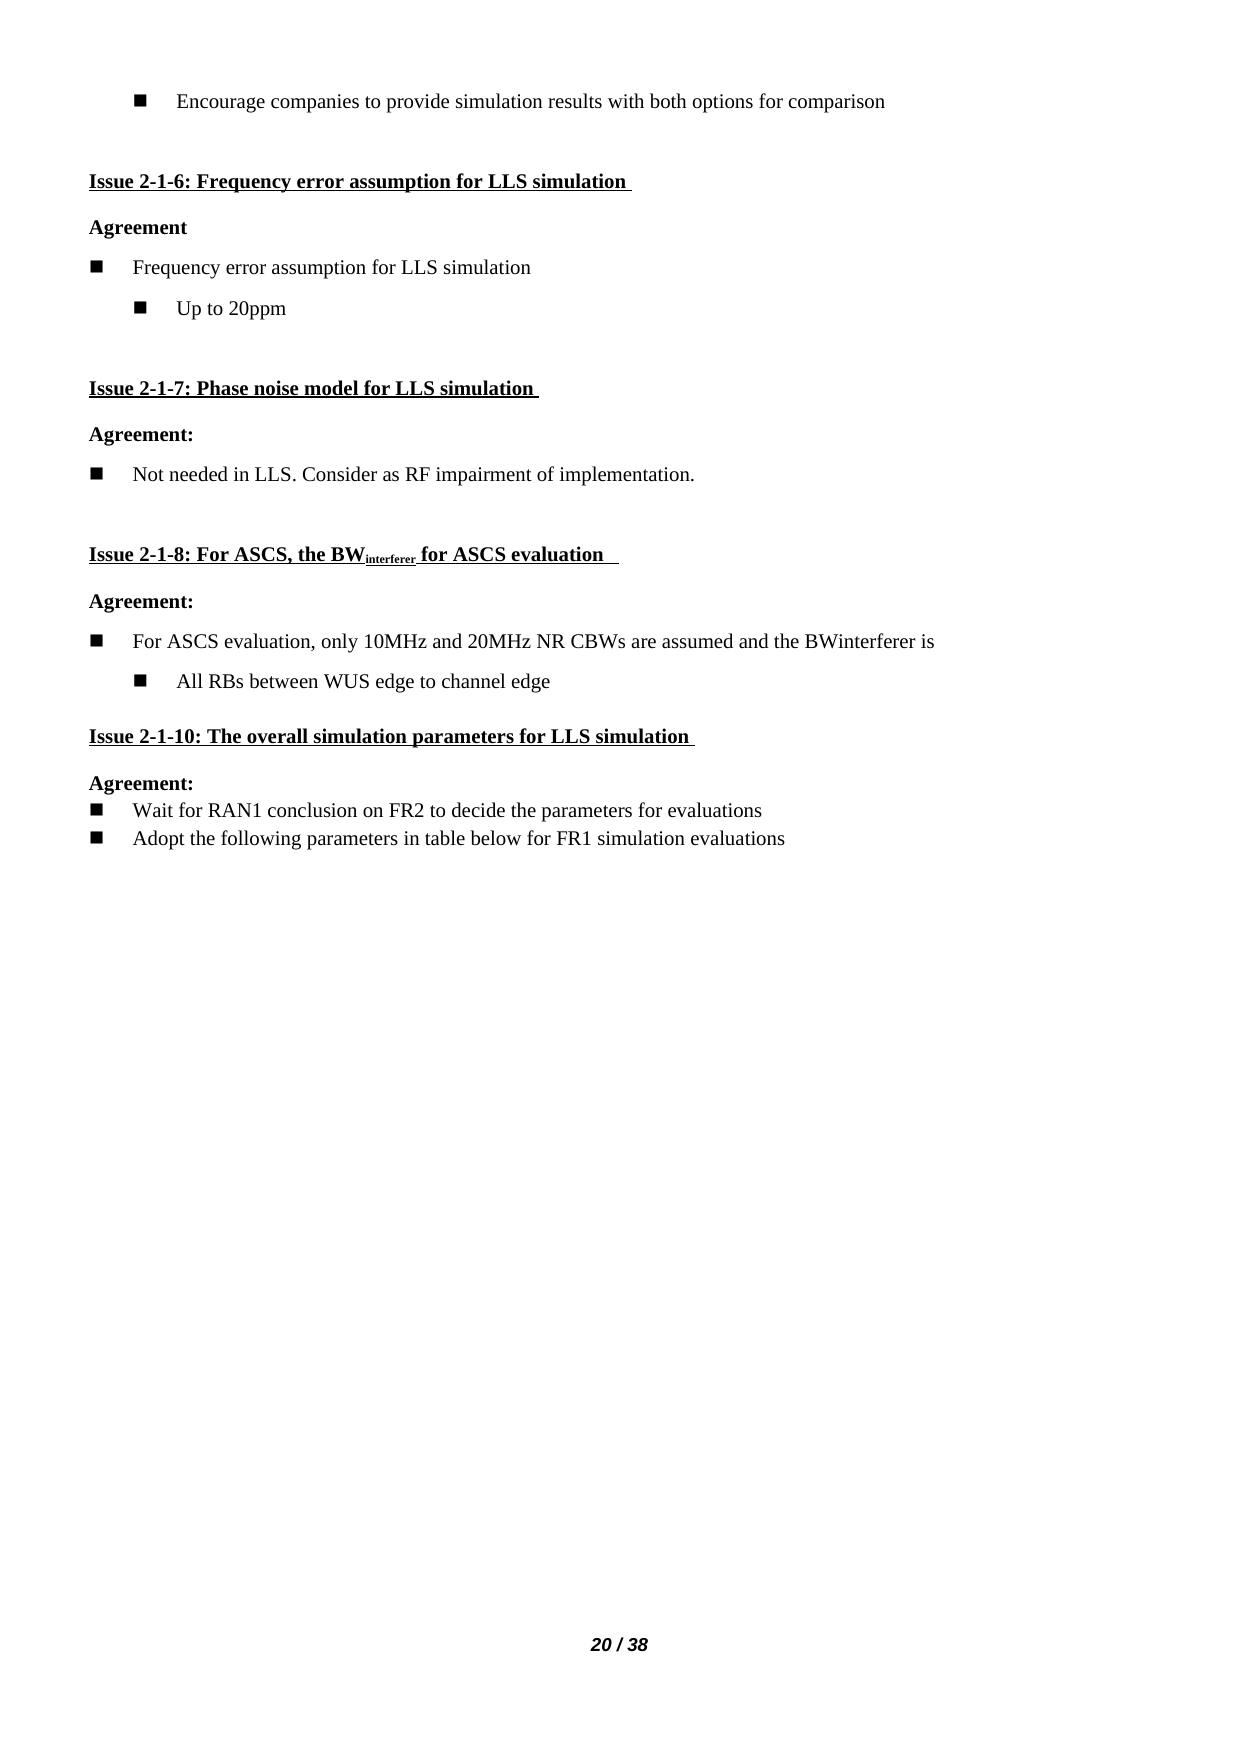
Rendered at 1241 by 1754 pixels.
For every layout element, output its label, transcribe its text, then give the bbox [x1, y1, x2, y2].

text Issue 2-1-10: The overall simulation parameters for LLS simulation [89, 724, 1152, 748]
text Agreement: [89, 770, 1152, 794]
text Issue 2-1-8: For ASCS, the BWinterferer for ASCS evaluation [89, 542, 1152, 566]
list Encourage companies to provide simulation results with both options for comparison [132, 89, 1152, 113]
list Adopt the following parameters in table below for FR1 simulation evaluations [89, 826, 1152, 850]
text Issue 2-1-6: Frequency error assumption for LLS simulation [89, 169, 1152, 193]
list For ASCS evaluation, only 10MHz and 20MHz NR CBWs are assumed and the BWinterferer is [89, 629, 1152, 653]
text Agreement: [89, 422, 1152, 446]
text Agreement [89, 215, 1152, 239]
list Wait for RAN1 conclusion on FR2 to decide the parameters for evaluations [89, 798, 1152, 822]
list Not needed in LLS. Consider as RF impairment of implementation. [89, 462, 1152, 486]
list All RBs between WUS edge to channel edge [132, 669, 1152, 693]
text Agreement: [89, 589, 1152, 613]
text Issue 2-1-7: Phase noise model for LLS simulation [89, 376, 1152, 400]
list Up to 20ppm [132, 295, 1152, 319]
list Frequency error assumption for LLS simulation [89, 255, 1152, 279]
